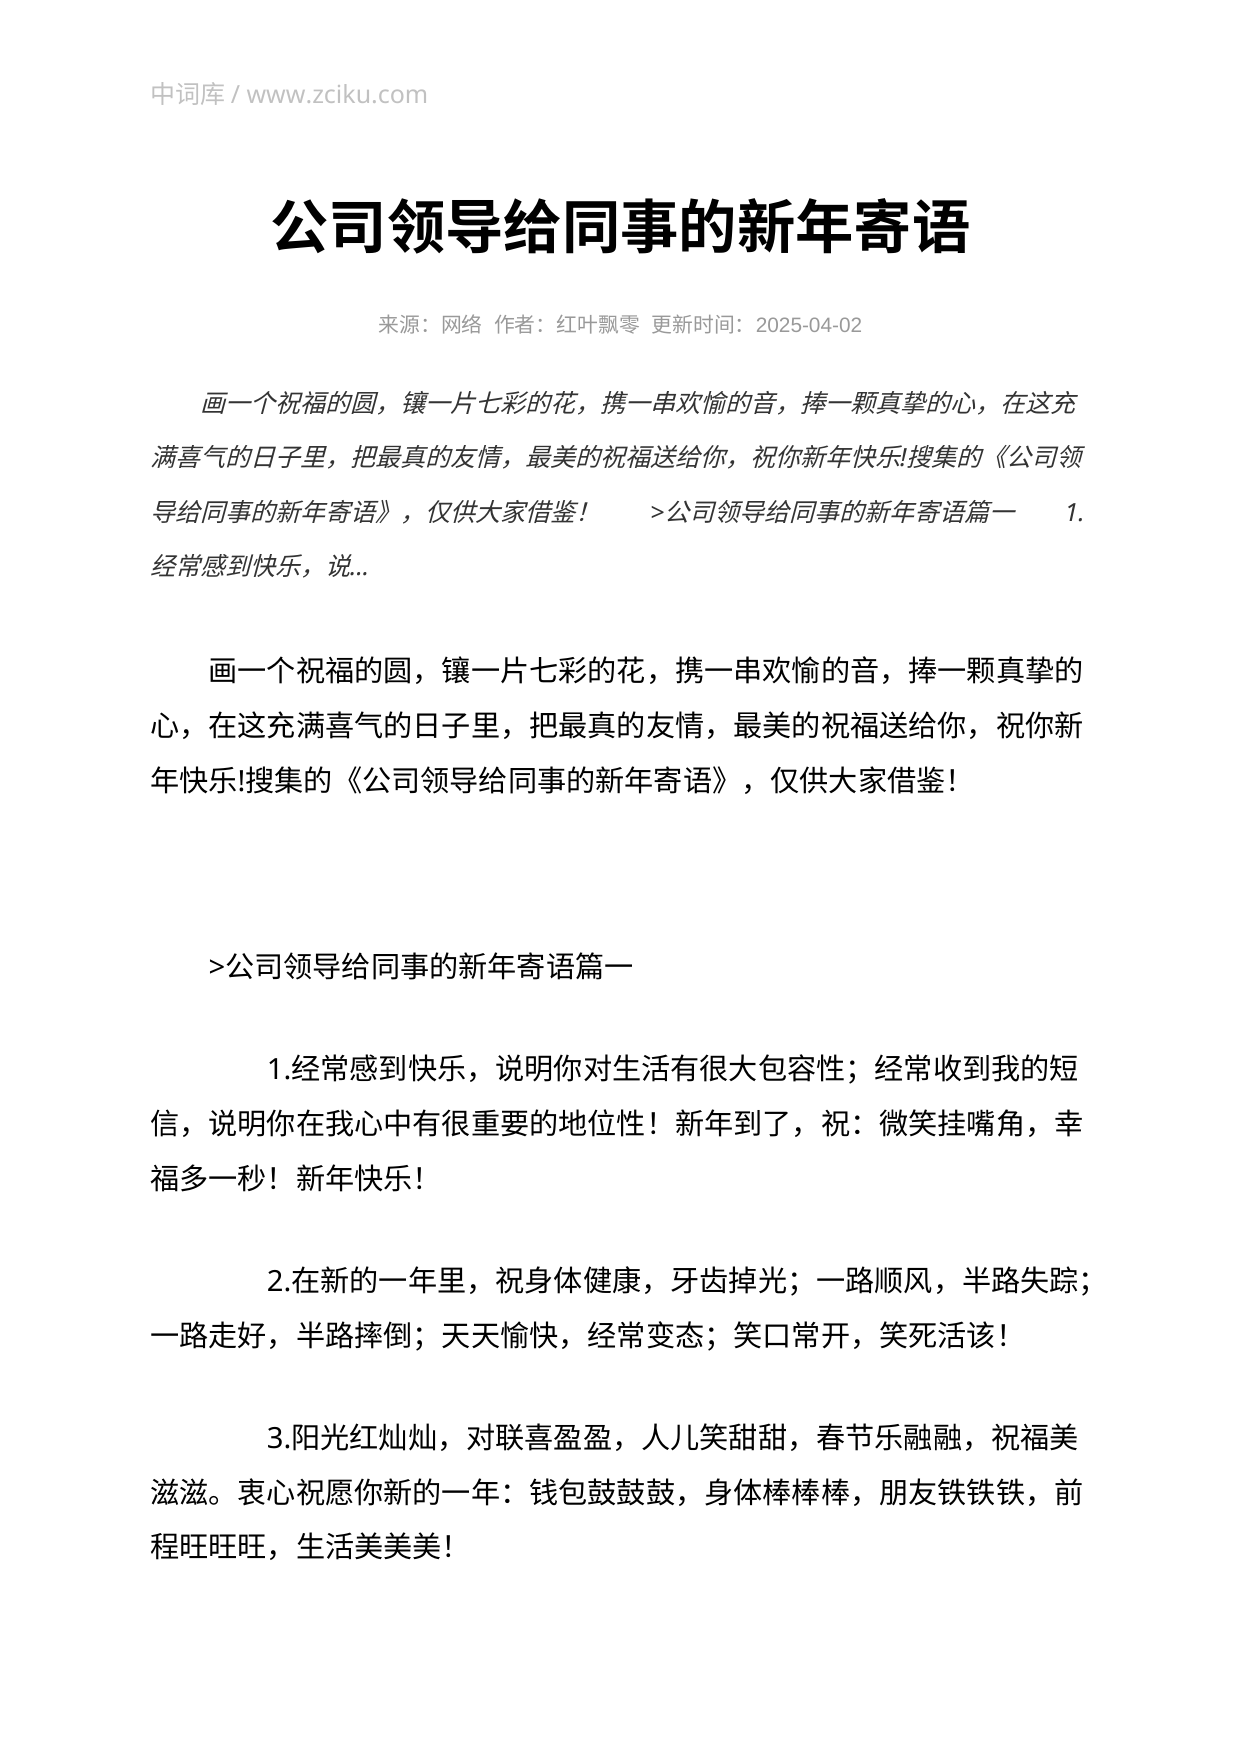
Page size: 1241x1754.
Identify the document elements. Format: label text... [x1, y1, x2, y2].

text 画一个祝福的圆，镶一片七彩的花，携一串欢愉的音，捧一颗真挚的心，在这充满喜气的日子里，把最真的友情，最美的祝福送给你，祝你新年快乐!搜集的《公司领导给同事的新年寄语》，仅供大家借鉴！ [150, 648, 1090, 800]
text 画一个祝福的圆，镶一片七彩的花，携一串欢愉的音，捧一颗真挚的心，在这充满喜气的日子里，把最真的友情，最美的祝福送给你，祝你新年快乐!搜集的《公司领导给同事的新年寄语》，仅供大家借鉴！ >公司领导给同事的新年寄语篇一 1.经常感到快乐，说... [150, 383, 1090, 583]
text 来源：网络 作者：红叶飘零 更新时间：2025-04-02 [150, 313, 1090, 337]
text >公司领导给同事的新年寄语篇一 [150, 944, 1090, 986]
text 1.经常感到快乐，说明你对生活有很大包容性；经常收到我的短信，说明你在我心中有很重要的地位性！新年到了，祝：微笑挂嘴角，幸福多一秒！新年快乐！ [150, 1046, 1090, 1198]
subtitle 公司领导给同事的新年寄语 [150, 181, 1090, 266]
text 2.在新的一年里，祝身体健康，牙齿掉光；一路顺风，半路失踪；一路走好，半路摔倒；天天愉快，经常变态；笑口常开，笑死活该！ [150, 1257, 1090, 1355]
text 3.阳光红灿灿，对联喜盈盈，人儿笑甜甜，春节乐融融，祝福美滋滋。衷心祝愿你新的一年：钱包鼓鼓鼓，身体棒棒棒，朋友铁铁铁，前程旺旺旺，生活美美美！ [150, 1414, 1090, 1566]
